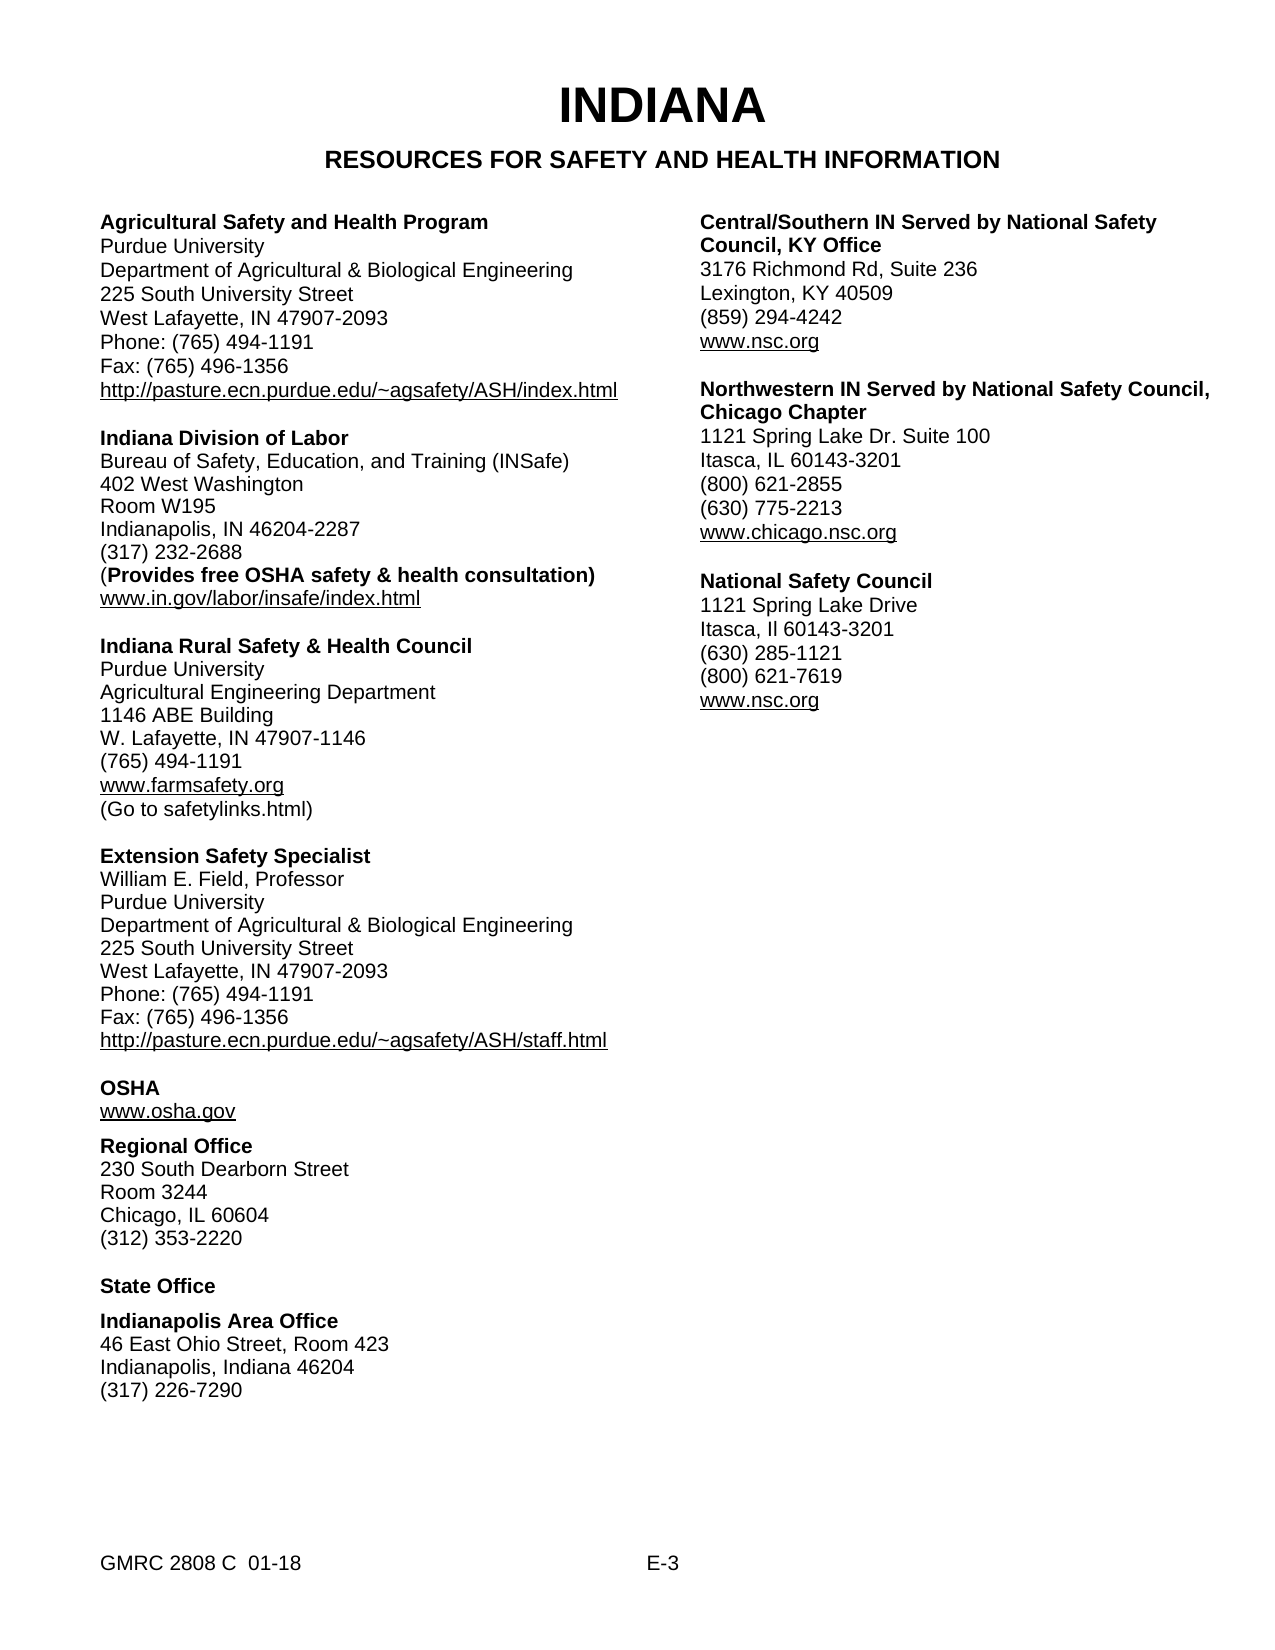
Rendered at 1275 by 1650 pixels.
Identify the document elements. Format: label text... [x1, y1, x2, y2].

subtitle National Safety Council [700, 568, 1225, 592]
text www.nsc.org [700, 688, 1225, 712]
text (859) 294-4242 [700, 305, 1225, 329]
text www.nsc.org [700, 329, 1225, 353]
text www.farmsafety.org [100, 773, 625, 797]
subtitle RESOURCES FOR SAFETY AND HEALTH INFORMATION [100, 145, 1225, 174]
text Room W195 [100, 496, 625, 518]
text www.chicago.nsc.org [700, 519, 1225, 543]
subtitle Extension Safety Specialist William E. Field, Professor Purdue University Department of Agricultural & Biological Engineering 225 South University Street West Lafayette, IN 47907-2093 Phone: (765) 494-1191 Fax: (765) 496-1356 http://pasture.ecn.purdue.edu/~agsafety/ASH/staff.html [100, 846, 625, 1052]
text Itasca, Il 60143-3201 [700, 616, 1225, 640]
text Room 3244 [100, 1181, 625, 1204]
subtitle Central/Southern IN Served by National Safety Council, KY Office [700, 211, 1225, 257]
text Northwestern IN Served by National Safety Council, Chapter [700, 378, 1225, 424]
text 402 West [100, 473, 625, 496]
text (317) 232-2688 [100, 541, 625, 564]
text 3176 Richmond Rd, Suite 236 [700, 257, 1225, 281]
text Purdue University Department of Agricultural & Biological Engineering Phone: (765) 494-1191 Fax: (765) 496-1356 [100, 234, 625, 378]
subtitle State Office [100, 1275, 625, 1298]
subtitle Rural Safety & Health Council [100, 635, 625, 658]
text (630) 285-1121 [700, 640, 1225, 664]
text http://pasture.ecn.purdue.edu/~agsafety/ASH/index.html [100, 378, 625, 402]
text (800) 621-7619 [700, 664, 1225, 688]
text (312) 353-2220 [100, 1227, 625, 1250]
text Agricultural Safety and Health Program [100, 211, 625, 234]
text www.in.gov/labor/insafe/index.html [100, 587, 625, 610]
subtitle OSHA [100, 1077, 625, 1100]
text (800) 621-2855 [700, 472, 1225, 496]
text Itasca, IL 60143-3201 [700, 448, 1225, 472]
text Area Office , Room 423 (317) 226-7290 [100, 1310, 625, 1402]
text (765) 494-1191 [100, 750, 625, 773]
text 1146 [100, 704, 625, 727]
text (630) 775-2213 [700, 496, 1225, 519]
text (Provides free OSHA safety & health consultation) [100, 564, 625, 587]
text www.osha.gov [100, 1100, 625, 1123]
text Bureau of Safety, Education, and Training (INSafe) [100, 450, 625, 473]
text Indiana Division of Labor [100, 427, 625, 450]
text Agricultural Engineering Department [100, 681, 625, 704]
text (Go to safetylinks.html) [100, 797, 625, 821]
text 1121 Spring Lake Dr. Suite 100 [700, 424, 1225, 448]
subtitle Regional Office [100, 1135, 625, 1158]
